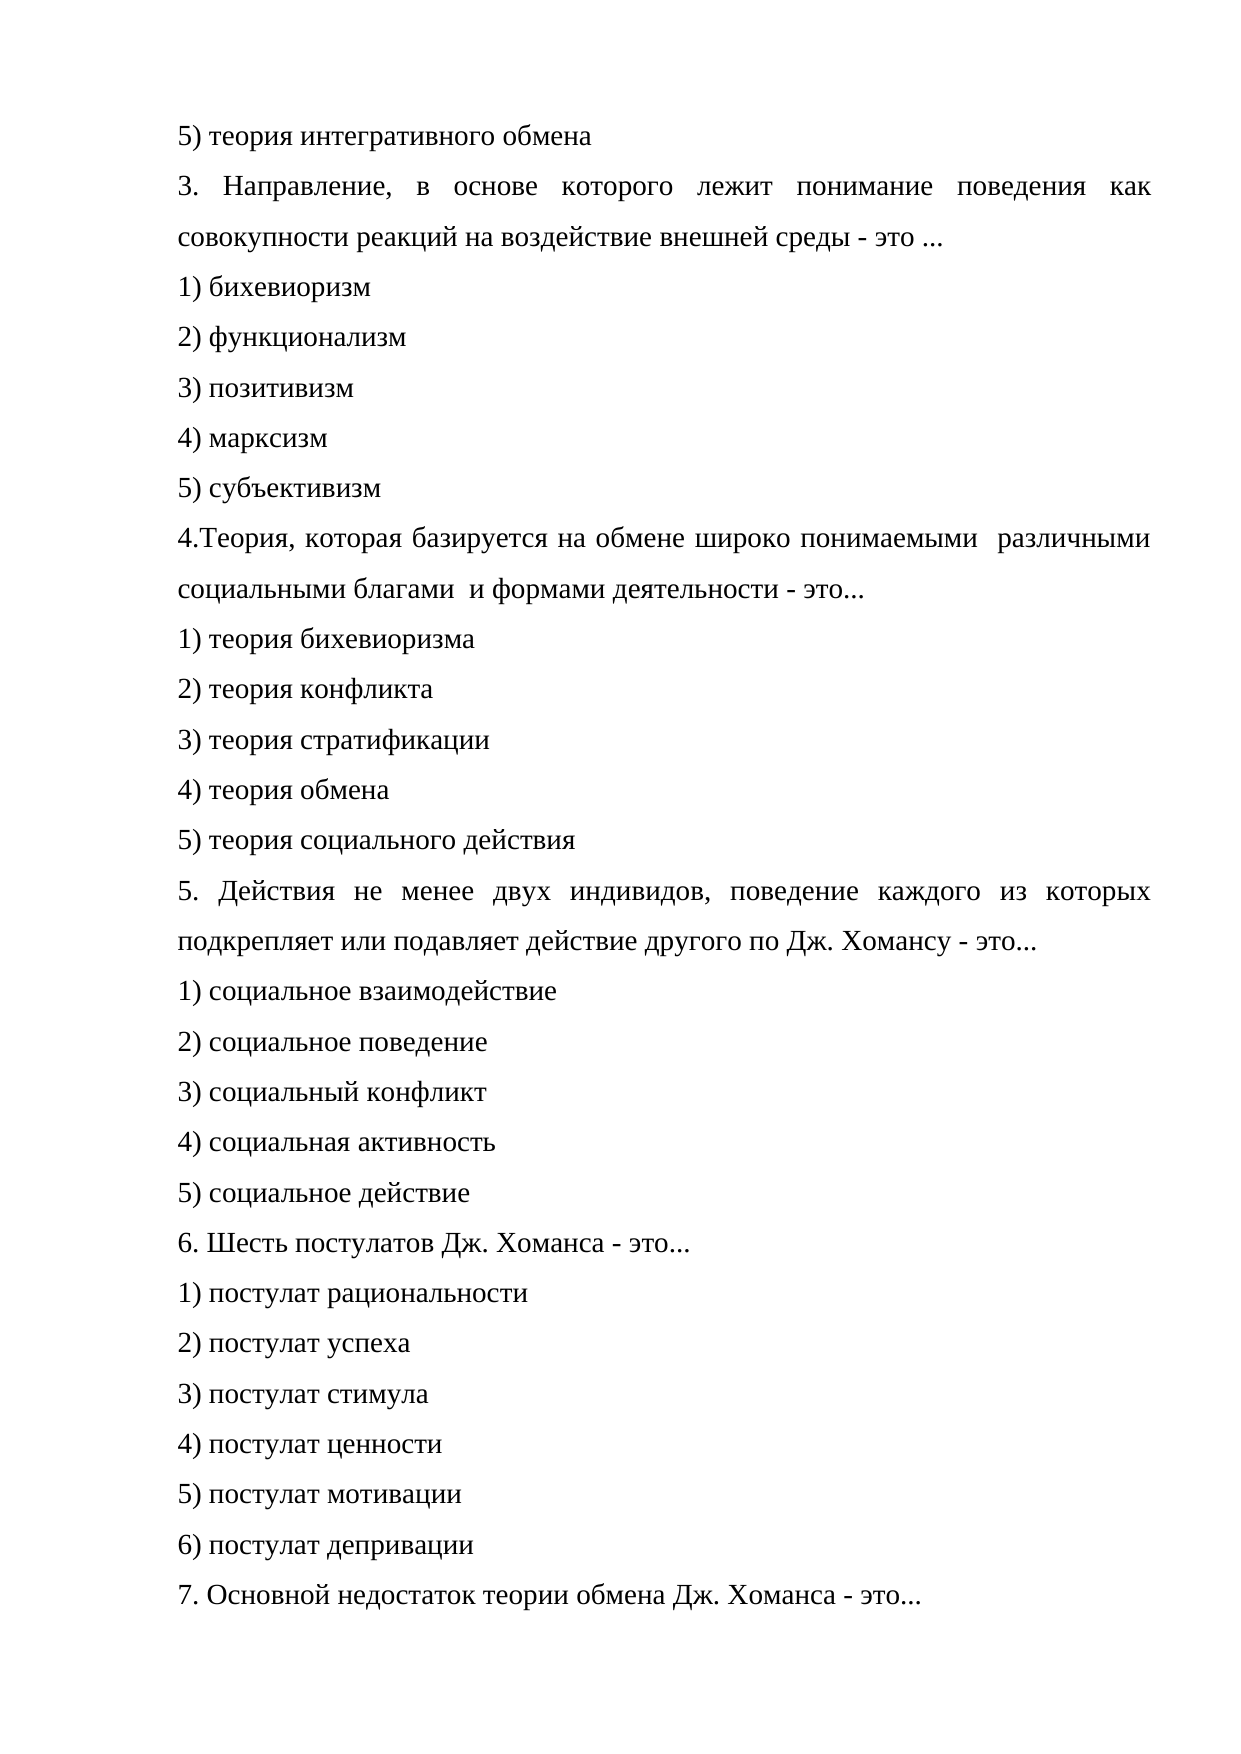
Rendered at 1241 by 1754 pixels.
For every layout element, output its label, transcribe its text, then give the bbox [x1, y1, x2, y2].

text 5) постулат мотивации [177, 1477, 1152, 1510]
text 2) социальное поведение [177, 1024, 1152, 1057]
text 4) социальная активность [177, 1124, 1152, 1158]
text 2) постулат успеха [177, 1326, 1152, 1359]
text 5) теория интегративного обмена [177, 118, 1152, 152]
text 4) постулат ценности [177, 1426, 1152, 1460]
text 5) теория социального действия [177, 822, 1152, 856]
text 1) бихевиоризм [177, 269, 1152, 303]
text 7. Основной недостаток теории обмена Дж. Хоманса - это... [177, 1577, 1152, 1611]
text 1) постулат рациональности [177, 1275, 1152, 1309]
text 5) субъективизм [177, 470, 1152, 504]
text 3) постулат стимула [177, 1376, 1152, 1409]
text 5. Действия не менее двух индивидов, поведение каждого из которых подкрепляет или подавляет действие другого по Дж. Хомансу - это... [177, 873, 1152, 957]
text 4.Теория, которая базируется на обмене широко понимаемыми различными социальными благами и формами деятельности - это... [177, 521, 1152, 604]
text 3. Направление, в основе которого лежит понимание поведения как совокупности реакций на воздействие внешней среды - это ... [177, 168, 1152, 252]
text 2) теория конфликта [177, 672, 1152, 705]
text 3) позитивизм [177, 370, 1152, 403]
text 3) социальный конфликт [177, 1074, 1152, 1108]
text 6. Шесть постулатов Дж. Хоманса - это... [177, 1225, 1152, 1258]
text 6) постулат депривации [177, 1527, 1152, 1560]
text 4) теория обмена [177, 772, 1152, 806]
text 1) теория бихевиоризма [177, 621, 1152, 655]
text 1) социальное взаимодействие [177, 973, 1152, 1007]
text 5) социальное действие [177, 1175, 1152, 1208]
text 2) функционализм [177, 319, 1152, 353]
text 4) марксизм [177, 420, 1152, 453]
text 3) теория стратификации [177, 722, 1152, 755]
